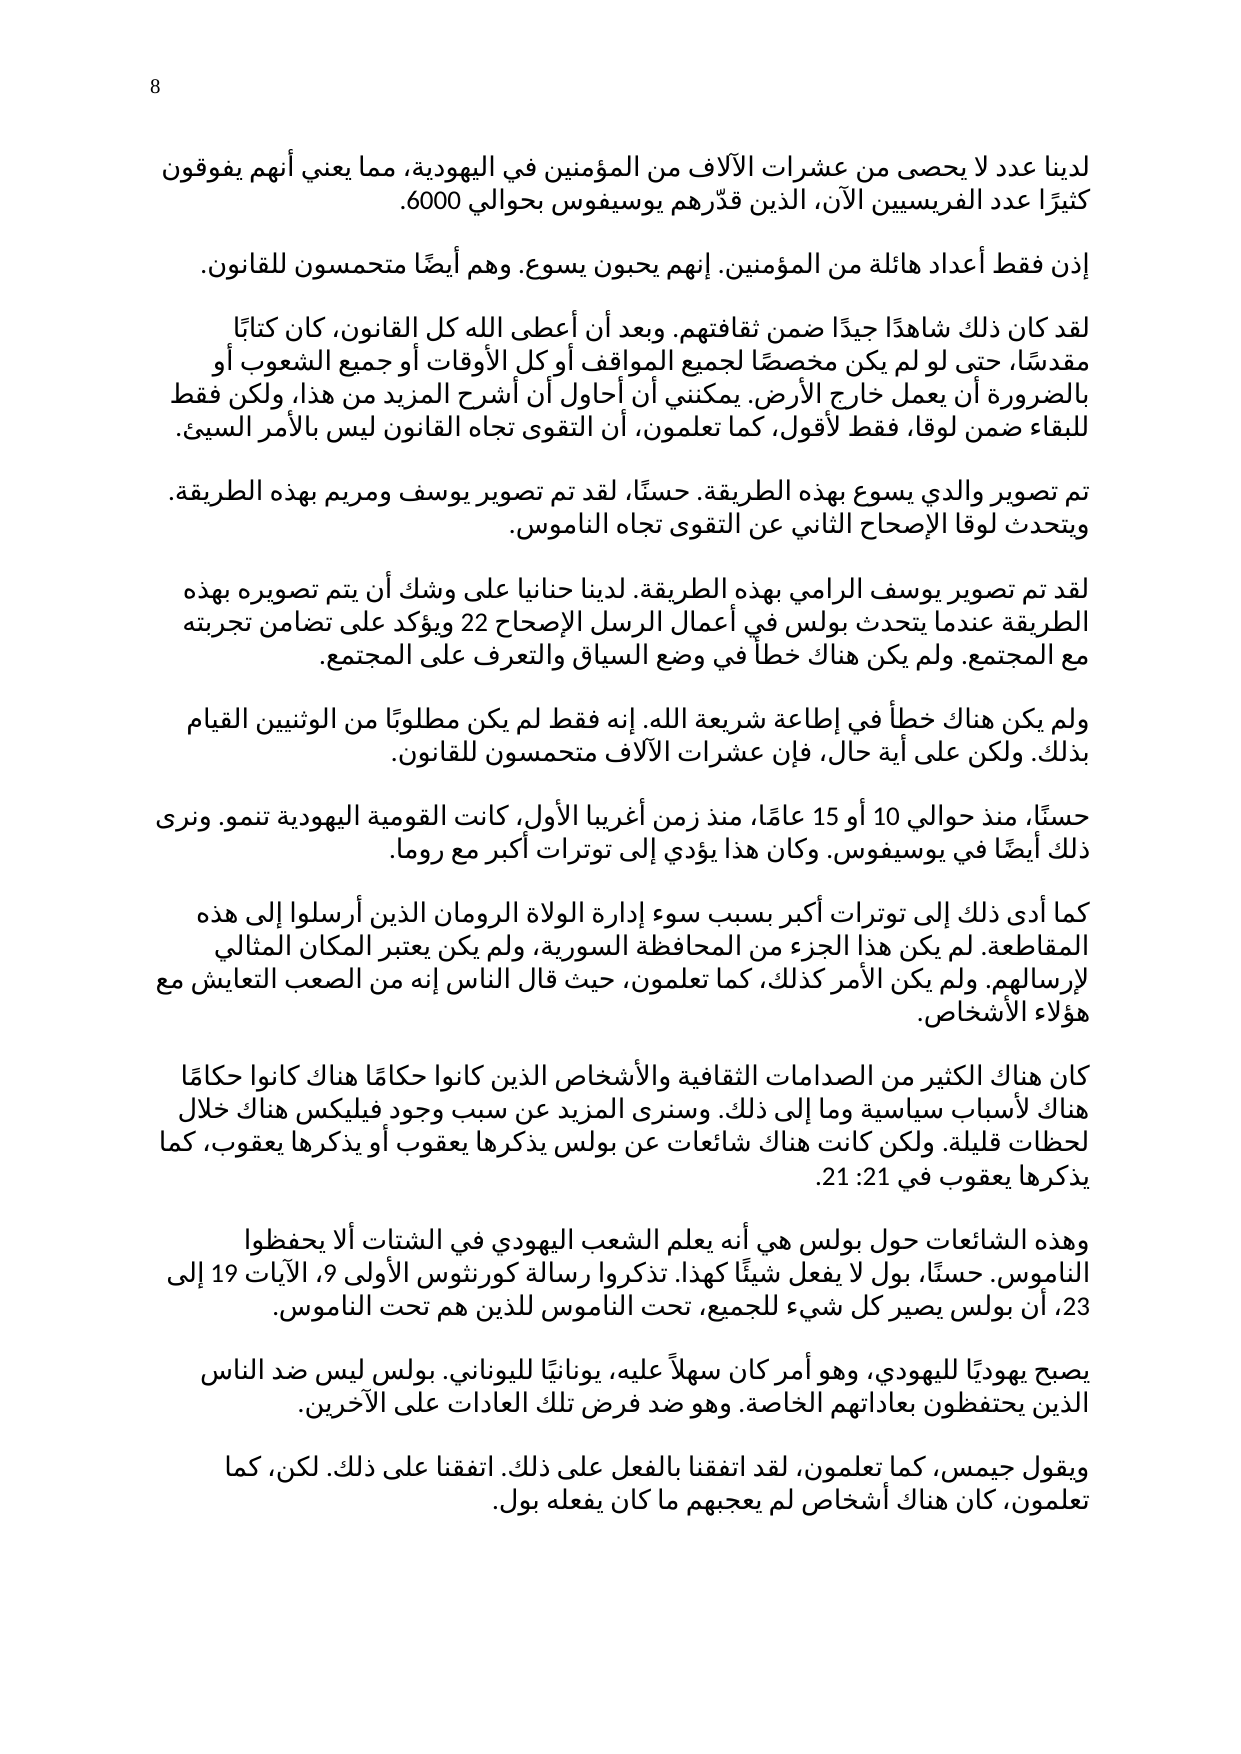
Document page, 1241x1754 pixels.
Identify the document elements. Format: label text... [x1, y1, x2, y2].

text تم تصوير والدي يسوع بهذه الطريقة. حسنًا، لقد تم تصوير يوسف ومريم بهذه الطريقة. ويتحدث لوقا الإصحاح الثاني عن التقوى تجاه الناموس. [150, 474, 1090, 541]
text يصبح يهوديًا لليهودي، وهو أمر كان سهلاً عليه، يونانيًا لليوناني. بولس ليس ضد الناس الذين يحتفظون بعاداتهم الخاصة. وهو ضد فرض تلك العادات على الآخرين. [150, 1353, 1090, 1419]
text حسنًا، منذ حوالي 10 أو 15 عامًا، منذ زمن أغريبا الأول، كانت القومية اليهودية تنمو. ونرى ذلك أيضًا في يوسيفوس. وكان هذا يؤدي إلى توترات أكبر مع روما. [150, 799, 1090, 865]
text ويقول جيمس، كما تعلمون، لقد اتفقنا بالفعل على ذلك. اتفقنا على ذلك. لكن، كما تعلمون، كان هناك أشخاص لم يعجبهم ما كان يفعله بول. [150, 1450, 1090, 1516]
text كما أدى ذلك إلى توترات أكبر بسبب سوء إدارة الولاة الرومان الذين أرسلوا إلى هذه المقاطعة. لم يكن هذا الجزء من المحافظة السورية، ولم يكن يعتبر المكان المثالي لإرسالهم. ولم يكن الأمر كذلك، كما تعلمون، حيث قال الناس إنه من الصعب التعايش مع هؤلاء الأشخاص. [150, 896, 1090, 1028]
text كان هناك الكثير من الصدامات الثقافية والأشخاص الذين كانوا حكامًا هناك كانوا حكامًا هناك لأسباب سياسية وما إلى ذلك. وسنرى المزيد عن سبب وجود فيليكس هناك خلال لحظات قليلة. ولكن كانت هناك شائعات عن بولس يذكرها يعقوب أو يذكرها يعقوب، كما يذكرها يعقوب في 21: 21. [150, 1059, 1090, 1192]
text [150, 150, 1090, 216]
text إذن فقط أعداد هائلة من المؤمنين. إنهم يحبون يسوع. وهم أيضًا متحمسون للقانون. [150, 247, 1090, 280]
text وهذه الشائعات حول بولس هي أنه يعلم الشعب اليهودي في الشتات ألا يحفظوا الناموس. حسنًا، بول لا يفعل شيئًا كهذا. تذكروا رسالة كورنثوس الأولى 9، الآيات 19 إلى 23، أن بولس يصير كل شيء للجميع، تحت الناموس للذين هم تحت الناموس. [150, 1223, 1090, 1322]
text لقد كان ذلك شاهدًا جيدًا ضمن ثقافتهم. وبعد أن أعطى الله كل القانون، كان كتابًا مقدسًا، حتى لو لم يكن مخصصًا لجميع المواقف أو كل الأوقات أو جميع الشعوب أو بالضرورة أن يعمل خارج الأرض. يمكنني أن أحاول أن أشرح المزيد من هذا، ولكن فقط للبقاء ضمن لوقا، فقط لأقول، كما تعلمون، أن التقوى تجاه القانون ليس بالأمر السيئ. [150, 311, 1090, 443]
text ولم يكن هناك خطأ في إطاعة شريعة الله. إنه فقط لم يكن مطلوبًا من الوثنيين القيام بذلك. ولكن على أية حال، فإن عشرات الآلاف متحمسون للقانون. [150, 702, 1090, 768]
text لقد تم تصوير يوسف الرامي بهذه الطريقة. لدينا حنانيا على وشك أن يتم تصويره بهذه الطريقة عندما يتحدث بولس في أعمال الرسل الإصحاح 22 ويؤكد على تضامن تجربته مع المجتمع. ولم يكن هناك خطأ في وضع السياق والتعرف على المجتمع. [150, 572, 1090, 671]
